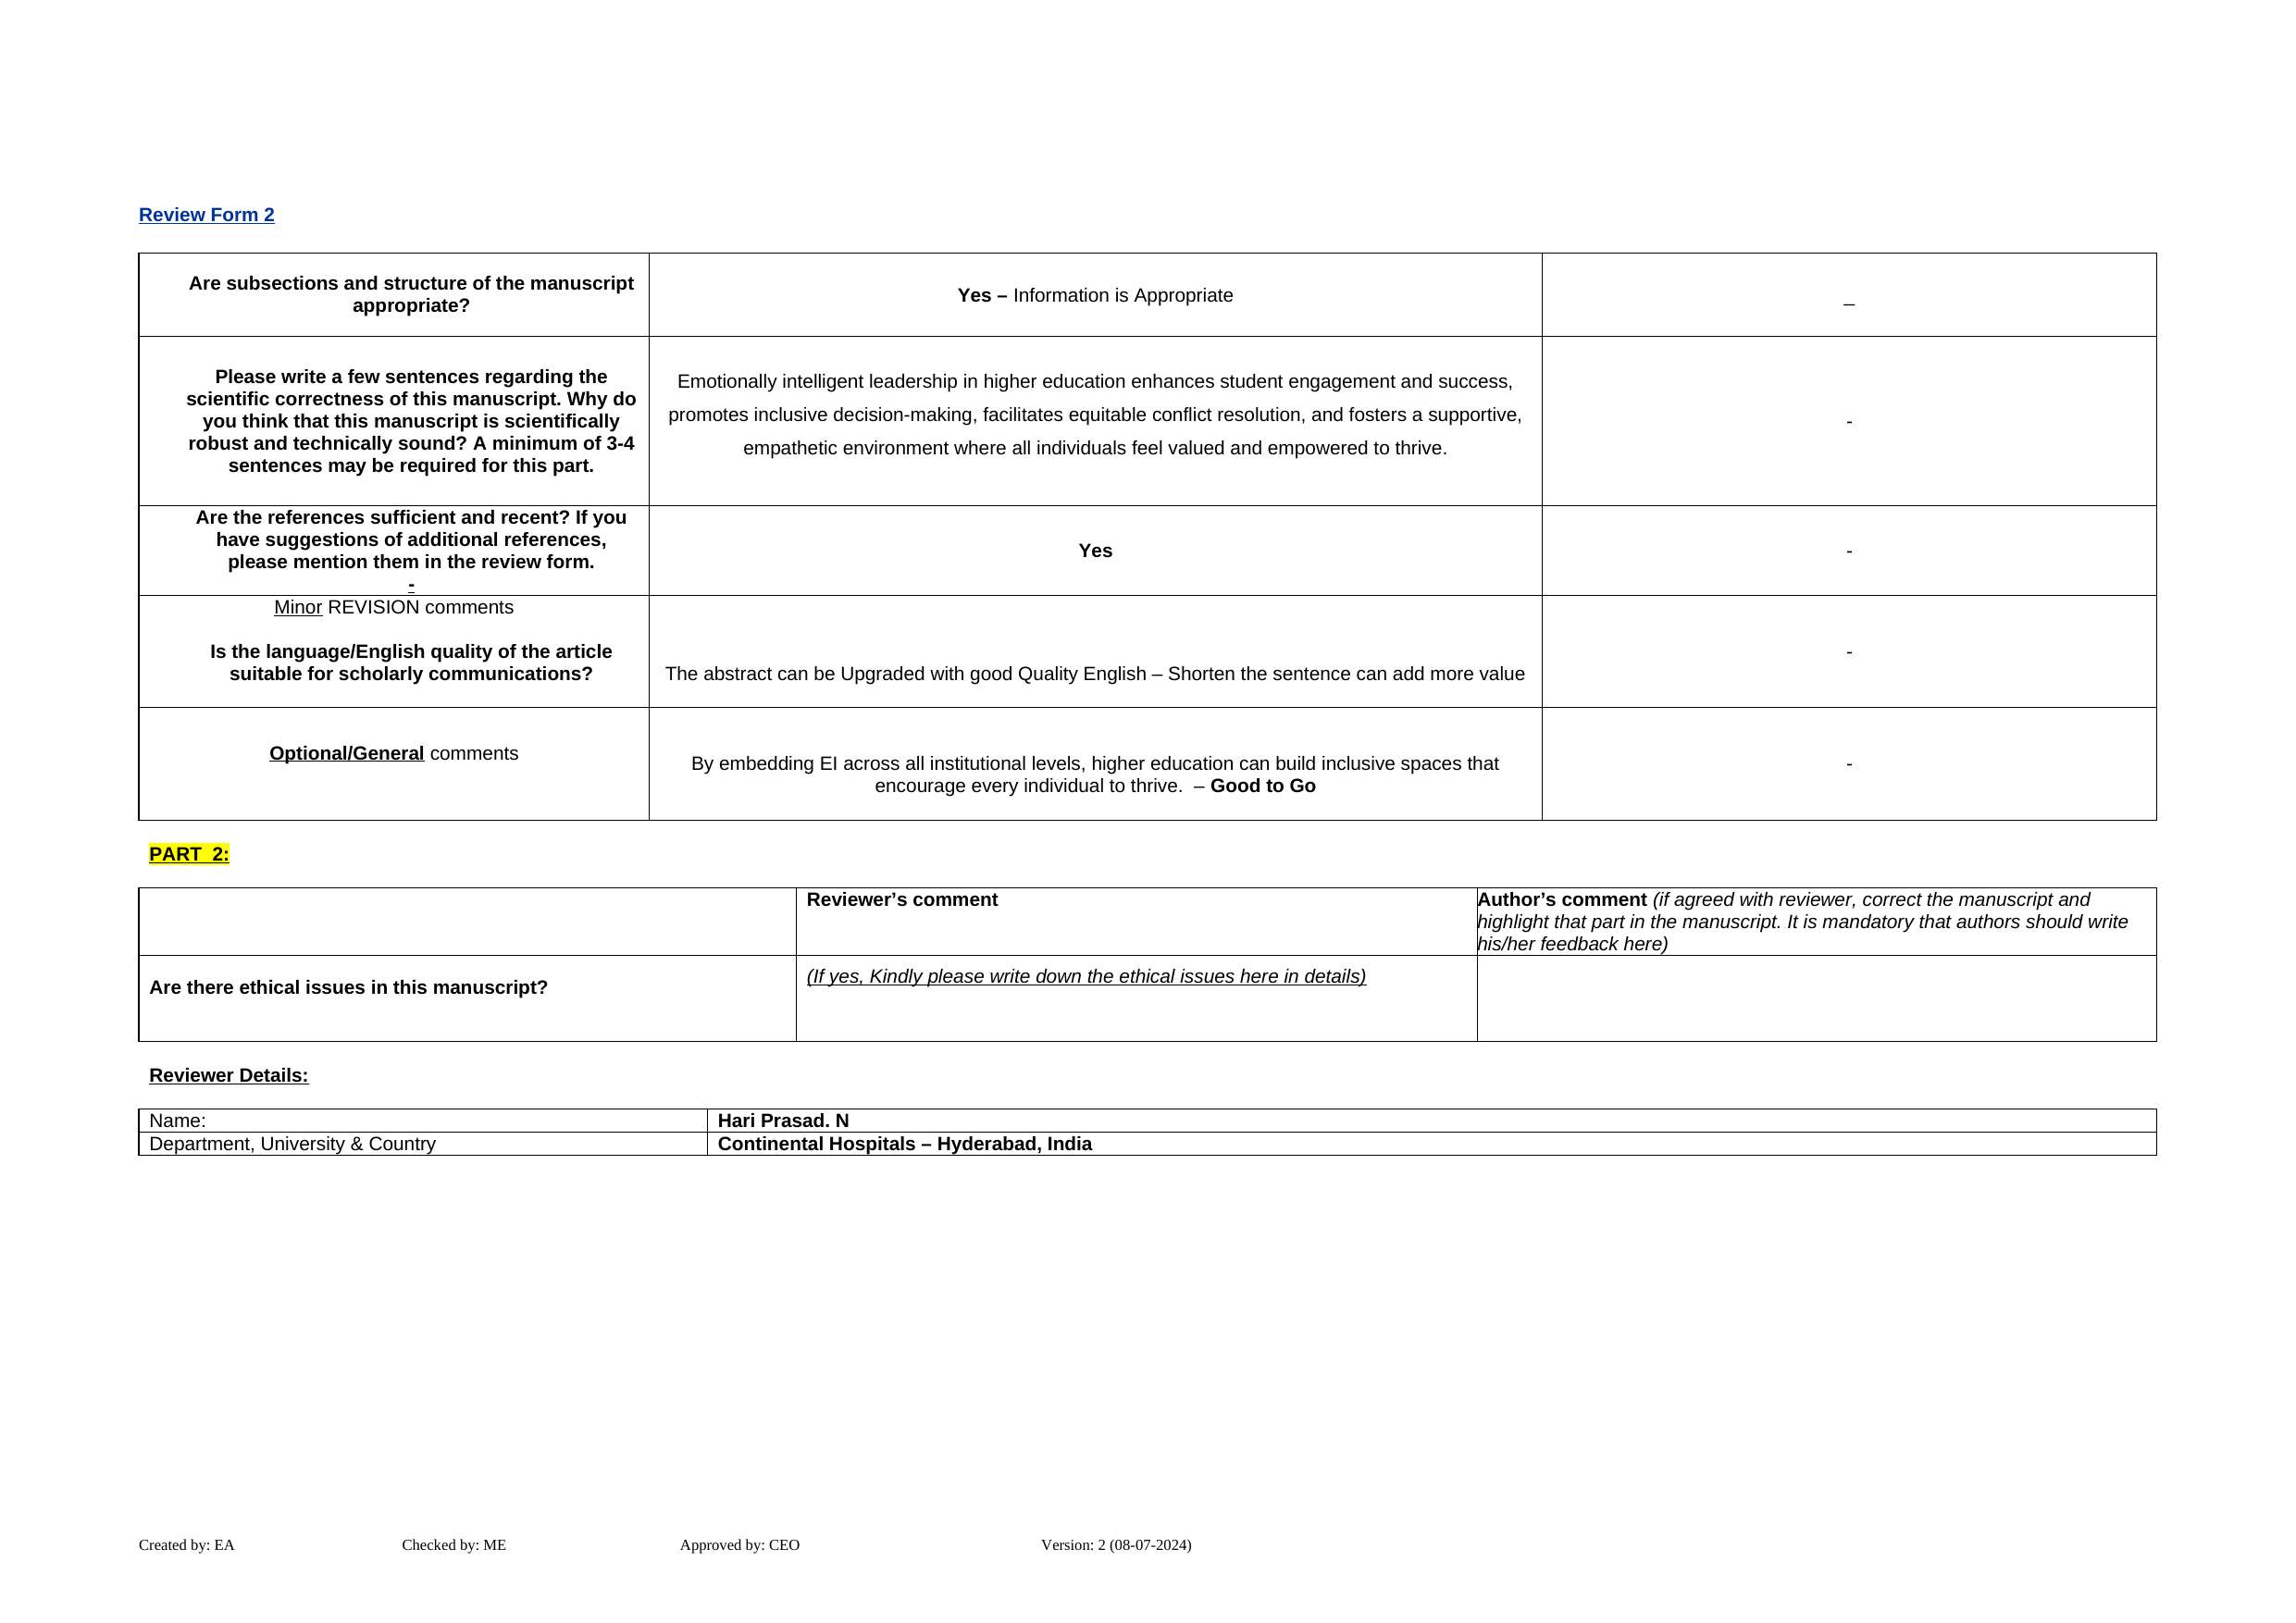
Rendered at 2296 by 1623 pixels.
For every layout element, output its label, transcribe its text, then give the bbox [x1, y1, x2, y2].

table_header Are subsections and structure of the manuscript appropriate? [140, 254, 649, 336]
table_cell Are there ethical issues in this manuscript? [140, 956, 796, 1041]
table_cell - [1543, 596, 2156, 706]
table_cell [1478, 956, 2156, 1041]
table_cell Department, University & Country [140, 1133, 707, 1155]
table_cell Optional/General comments [140, 708, 649, 820]
table_cell Name: [140, 1109, 707, 1132]
table_cell Please write a few sentences regarding the scientific correctness of this manuscript. Why do you think that this manuscript is scientifically robust and technically sound? A minimum of 3-4 sentences may be required for this part. [140, 337, 649, 505]
table_cell Author’s comment (if agreed with reviewer, correct the manuscript and highlight that part in the manuscript. It is mandatory that authors should write his/her feedback here) [1478, 888, 2156, 955]
table_cell - [1543, 708, 2156, 820]
table_header _ [1543, 254, 2156, 336]
table_header Reviewer Details: [139, 1064, 2156, 1109]
table_cell [140, 888, 796, 955]
table_cell Emotionally intelligent leadership in higher education enhances student engagement and success, promotes inclusive decision-making, facilitates equitable conflict resolution, and fosters a supportive, empathetic environment where all individuals feel valued and empowered to thrive. [650, 337, 1542, 505]
table_cell The abstract can be Upgraded with good Quality English – Shorten the sentence can add more value [650, 596, 1542, 706]
table_cell Are the references sufficient and recent? If you have suggestions of additional references, please mention them in the review form. - [140, 506, 649, 595]
table_cell - [1543, 337, 2156, 505]
table_header PART 2: [139, 843, 2156, 887]
table_cell - [1543, 506, 2156, 595]
table_cell By embedding EI across all institutional levels, higher education can build inclusive spaces that encourage every individual to thrive. – Good to Go [650, 708, 1542, 820]
table_cell Continental Hospitals – Hyderabad, India [708, 1133, 2156, 1155]
table_cell (If yes, Kindly please write down the ethical issues here in details) [797, 956, 1477, 1041]
table_cell Hari Prasad. N [708, 1109, 2156, 1132]
table_header Yes – Information is Appropriate [650, 254, 1542, 336]
table_cell Minor REVISION comments Is the language/English quality of the article suitable for scholarly communications? [140, 596, 649, 706]
table_cell Yes [650, 506, 1542, 595]
table_cell Reviewer’s comment [797, 888, 1477, 955]
